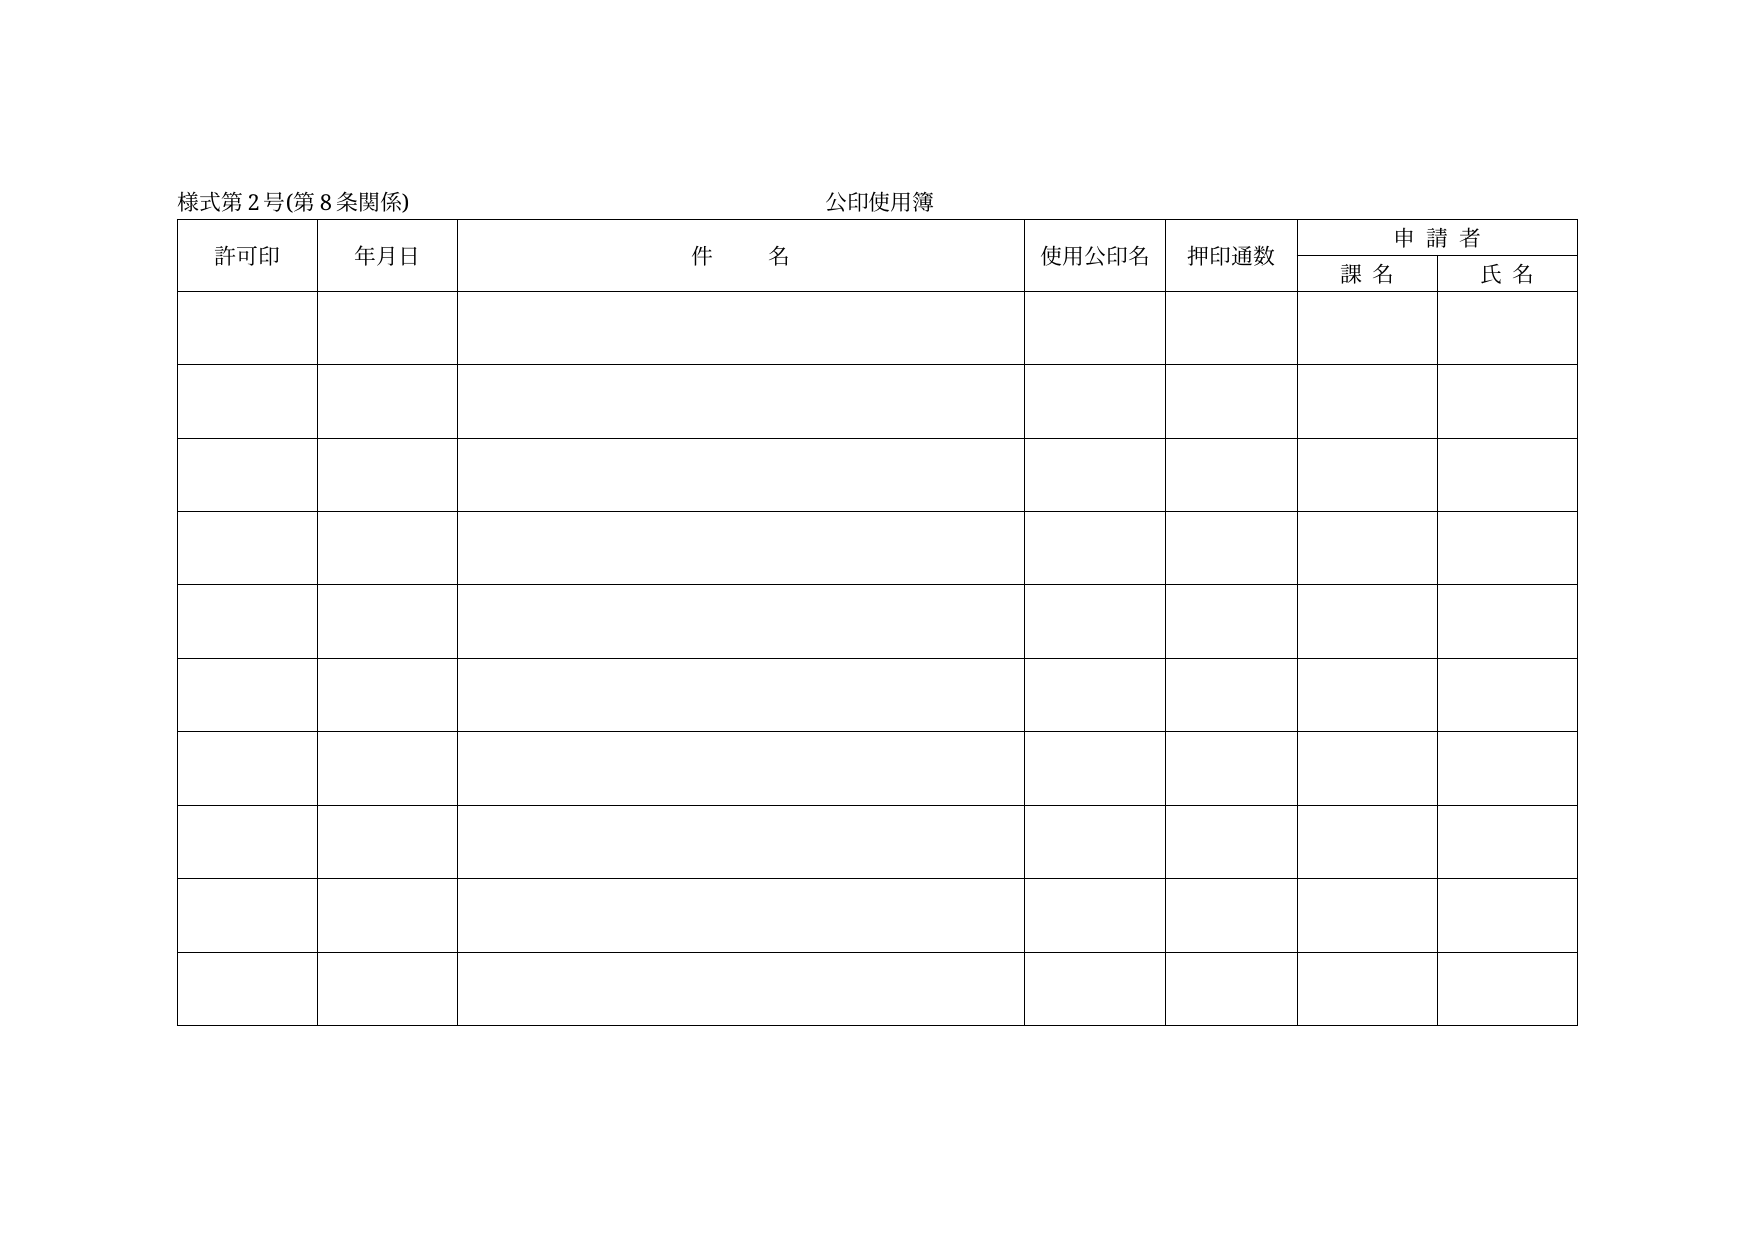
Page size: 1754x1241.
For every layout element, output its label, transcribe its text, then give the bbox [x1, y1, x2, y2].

table_cell [1166, 879, 1297, 952]
table_cell [1166, 439, 1297, 511]
table_cell [1438, 512, 1577, 584]
table_cell [178, 953, 317, 1025]
table_cell [318, 365, 457, 437]
table_cell 氏名 [1438, 256, 1577, 291]
table_cell [1166, 659, 1297, 731]
table_cell [1438, 365, 1577, 437]
table_cell [178, 585, 317, 658]
table_cell [318, 512, 457, 584]
table_cell [1166, 806, 1297, 878]
table_header 年月日 [318, 220, 457, 291]
table_cell [1438, 879, 1577, 952]
table_cell [318, 953, 457, 1025]
table_cell [1438, 439, 1577, 511]
table_cell [1166, 292, 1297, 364]
table_cell [318, 806, 457, 878]
table_cell [1438, 292, 1577, 364]
table_cell [1438, 585, 1577, 658]
table_cell [318, 732, 457, 805]
table_cell [458, 512, 1024, 584]
table_cell [1166, 512, 1297, 584]
table_cell [178, 879, 317, 952]
table_cell [178, 439, 317, 511]
table_cell [1438, 659, 1577, 731]
table_cell [178, 292, 317, 364]
table_cell [1298, 953, 1437, 1025]
table_cell [178, 365, 317, 437]
table_cell [318, 292, 457, 364]
text 様式第2号(第8条関係) 公印使用簿 [177, 184, 1577, 219]
table_cell [1025, 659, 1165, 731]
table_header 許可印 [178, 220, 317, 291]
table_cell [178, 806, 317, 878]
table_header 押印通数 [1166, 220, 1297, 291]
table_cell [178, 732, 317, 805]
table_cell [318, 879, 457, 952]
table_cell [1438, 806, 1577, 878]
table_cell [458, 953, 1024, 1025]
table_cell [1025, 732, 1165, 805]
table_cell [1298, 365, 1437, 437]
table_cell [1298, 292, 1437, 364]
table_cell [1025, 292, 1165, 364]
table_cell [178, 512, 317, 584]
table_header 件名 [458, 220, 1024, 291]
table_cell [1166, 585, 1297, 658]
table_cell [1025, 879, 1165, 952]
table_cell [1298, 659, 1437, 731]
table_cell [1025, 365, 1165, 437]
table_cell [1166, 365, 1297, 437]
table_cell [318, 439, 457, 511]
table_cell [1025, 806, 1165, 878]
table_cell [458, 806, 1024, 878]
table_cell [178, 659, 317, 731]
table_cell [1298, 585, 1437, 658]
table_cell [458, 659, 1024, 731]
table_cell [458, 439, 1024, 511]
table_cell [318, 659, 457, 731]
table_cell [1025, 585, 1165, 658]
table_cell [1166, 953, 1297, 1025]
table_cell [1025, 512, 1165, 584]
table_cell [1298, 732, 1437, 805]
table_cell [1438, 732, 1577, 805]
table_header 申請者 [1298, 220, 1577, 255]
table_cell [1166, 732, 1297, 805]
table_cell [1298, 879, 1437, 952]
table_cell [1298, 439, 1437, 511]
table_cell [1025, 953, 1165, 1025]
table_cell [458, 585, 1024, 658]
table_cell [1298, 512, 1437, 584]
table_cell [1025, 439, 1165, 511]
table_cell [458, 292, 1024, 364]
table_cell [1298, 806, 1437, 878]
table_cell [1438, 953, 1577, 1025]
table_cell [458, 879, 1024, 952]
table_cell [458, 732, 1024, 805]
table_cell [458, 365, 1024, 437]
table_header 使用公印名 [1025, 220, 1165, 291]
table_cell 課名 [1298, 256, 1437, 291]
table_cell [318, 585, 457, 658]
